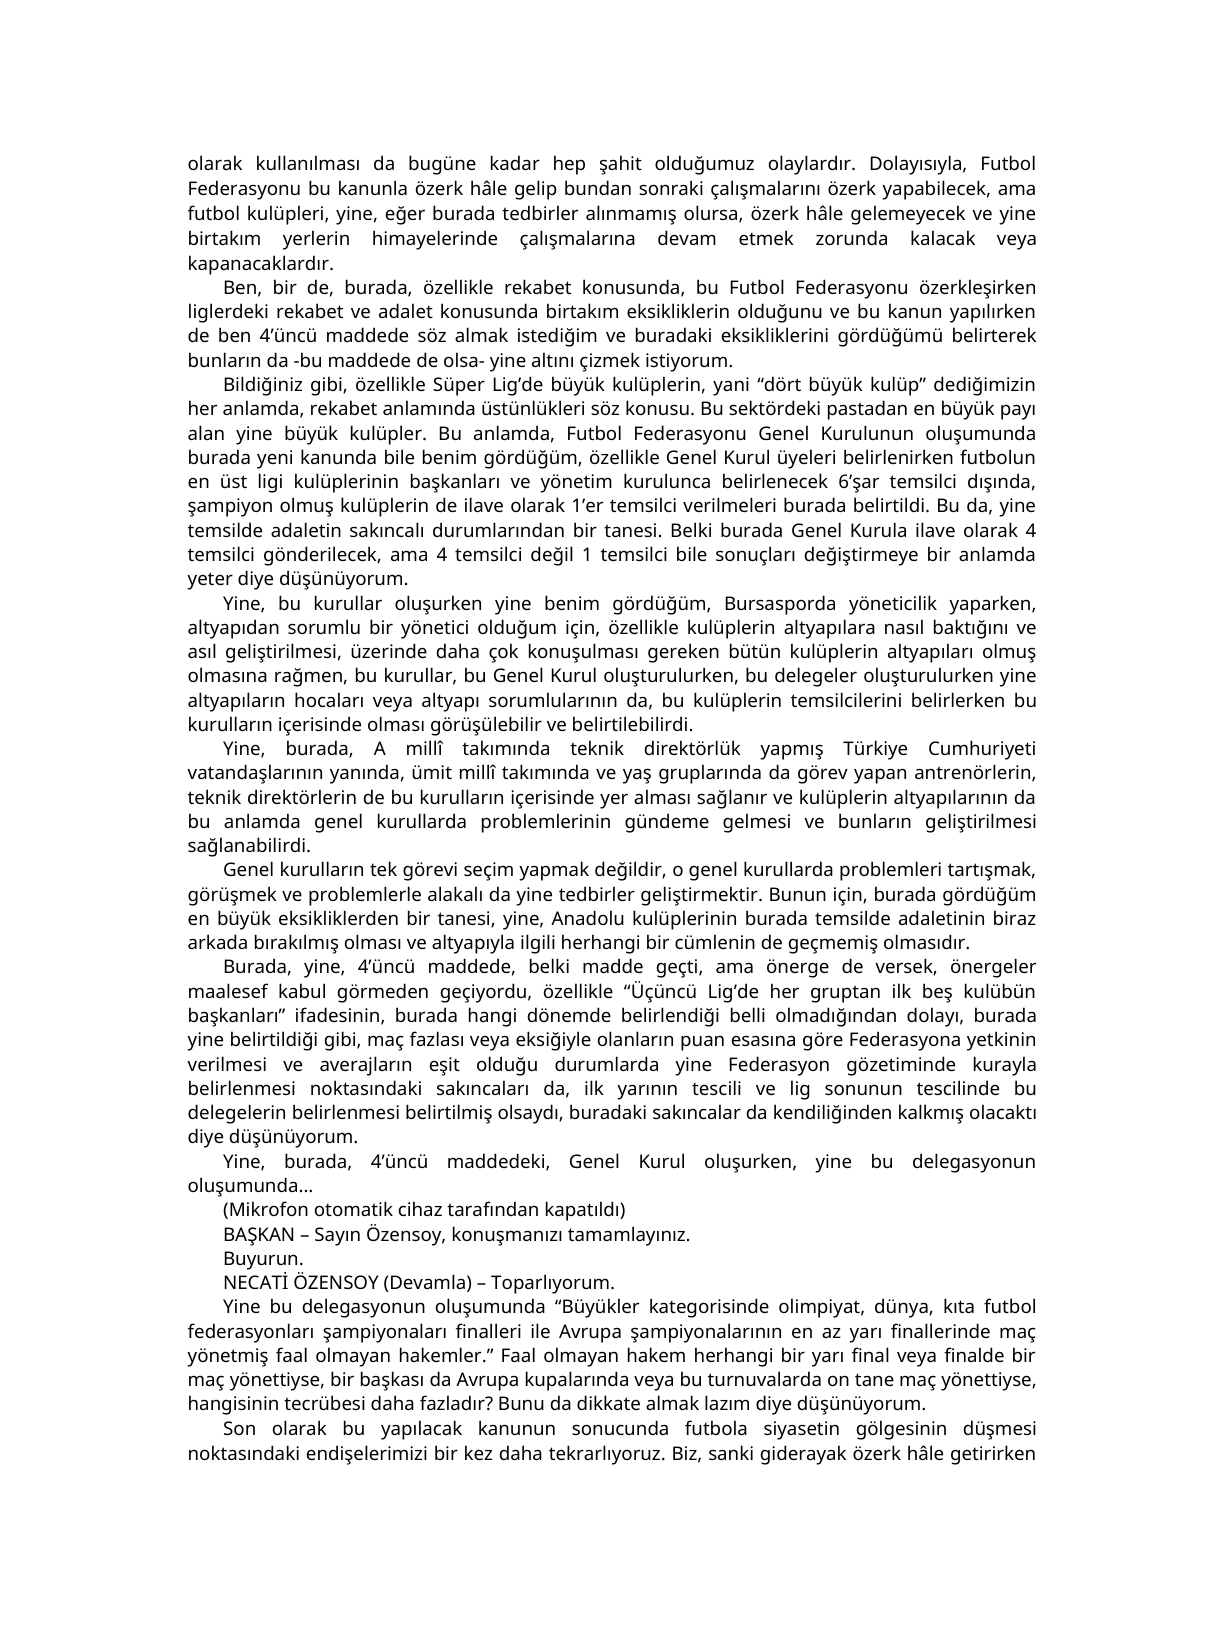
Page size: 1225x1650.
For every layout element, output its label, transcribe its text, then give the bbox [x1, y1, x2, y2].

text Ben, bir de, burada, özellikle rekabet konusunda, bu Futbol Federasyonu özerkleşirken liglerdeki rekabet ve adalet konusunda birtakım eksikliklerin olduğunu ve bu kanun yapılırken de ben 4’üncü maddede söz almak istediğim ve buradaki eksikliklerini gördüğümü belirterek bunların da -bu maddede de olsa- yine altını çizmek istiyorum. [187, 275, 1037, 372]
text Yine bu delegasyonun oluşumunda “Büyükler kategorisinde olimpiyat, dünya, kıta futbol federasyonları şampiyonaları finalleri ile Avrupa şampiyonalarının en az yarı finallerinde maç yönetmiş faal olmayan hakemler.” Faal olmayan hakem herhangi bir yarı final veya finalde bir maç yönettiyse, bir başkası da Avrupa kupalarında veya bu turnuvalarda on tane maç yönettiyse, hangisinin tecrübesi daha fazladır? Bunu da dikkate almak lazım diye düşünüyorum. [187, 1294, 1037, 1416]
text NECATİ ÖZENSOY (Devamla) – Toparlıyorum. [187, 1270, 1037, 1294]
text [187, 1416, 1037, 1466]
text Yine, burada, A millî takımında teknik direktörlük yapmış Türkiye Cumhuriyeti vatandaşlarının yanında, ümit millî takımında ve yaş gruplarında da görev yapan antrenörlerin, teknik direktörlerin de bu kurulların içerisinde yer alması sağlanır ve kulüplerin altyapılarının da bu anlamda genel kurullarda problemlerinin gündeme gelmesi ve bunların geliştirilmesi sağlanabilirdi. [187, 736, 1037, 857]
text Yine, burada, 4’üncü maddedeki, Genel Kurul oluşurken, yine bu delegasyonun oluşumunda… [187, 1149, 1037, 1197]
text Buyurun. [187, 1246, 1037, 1270]
text Bildiğiniz gibi, özellikle Süper Lig’de büyük kulüplerin, yani “dört büyük kulüp” dediğimizin her anlamda, rekabet anlamında üstünlükleri söz konusu. Bu sektördeki pastadan en büyük payı alan yine büyük kulüpler. Bu anlamda, Futbol Federasyonu Genel Kurulunun oluşumunda burada yeni kanunda bile benim gördüğüm, özellikle Genel Kurul üyeleri belirlenirken futbolun en üst ligi kulüplerinin başkanları ve yönetim kurulunca belirlenecek 6’şar temsilci dışında, şampiyon olmuş kulüplerin de ilave olarak 1’er temsilci verilmeleri burada belirtildi. Bu da, yine temsilde adaletin sakıncalı durumlarından bir tanesi. Belki burada Genel Kurula ilave olarak 4 temsilci gönderilecek, ama 4 temsilci değil 1 temsilci bile sonuçları değiştirmeye bir anlamda yeter diye düşünüyorum. [187, 372, 1037, 591]
text Yine, bu kurullar oluşurken yine benim gördüğüm, Bursasporda yöneticilik yaparken, altyapıdan sorumlu bir yönetici olduğum için, özellikle kulüplerin altyapılara nasıl baktığını ve asıl geliştirilmesi, üzerinde daha çok konuşulması gereken bütün kulüplerin altyapıları olmuş olmasına rağmen, bu kurullar, bu Genel Kurul oluşturulurken, bu delegeler oluşturulurken yine altyapıların hocaları veya altyapı sorumlularının da, bu kulüplerin temsilcilerini belirlerken bu kurulların içerisinde olması görüşülebilir ve belirtilebilirdi. [187, 591, 1037, 736]
text BAŞKAN – Sayın Özensoy, konuşmanızı tamamlayınız. [187, 1222, 1037, 1246]
text Burada, yine, 4’üncü maddede, belki madde geçti, ama önerge de versek, önergeler maalesef kabul görmeden geçiyordu, özellikle “Üçüncü Lig’de her gruptan ilk beş kulübün başkanları” ifadesinin, burada hangi dönemde belirlendiği belli olmadığından dolayı, burada yine belirtildiği gibi, maç fazlası veya eksiğiyle olanların puan esasına göre Federasyona yetkinin verilmesi ve averajların eşit olduğu durumlarda yine Federasyon gözetiminde kurayla belirlenmesi noktasındaki sakıncaları da, ilk yarının tescili ve lig sonunun tescilinde bu delegelerin belirlenmesi belirtilmiş olsaydı, buradaki sakıncalar da kendiliğinden kalkmış olacaktı diye düşünüyorum. [187, 954, 1037, 1149]
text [187, 150, 1037, 275]
text (Mikrofon otomatik cihaz tarafından kapatıldı) [187, 1197, 1037, 1222]
text Genel kurulların tek görevi seçim yapmak değildir, o genel kurullarda problemleri tartışmak, görüşmek ve problemlerle alakalı da yine tedbirler geliştirmektir. Bunun için, burada gördüğüm en büyük eksikliklerden bir tanesi, yine, Anadolu kulüplerinin burada temsilde adaletinin biraz arkada bırakılmış olması ve altyapıyla ilgili herhangi bir cümlenin de geçmemiş olmasıdır. [187, 857, 1037, 954]
